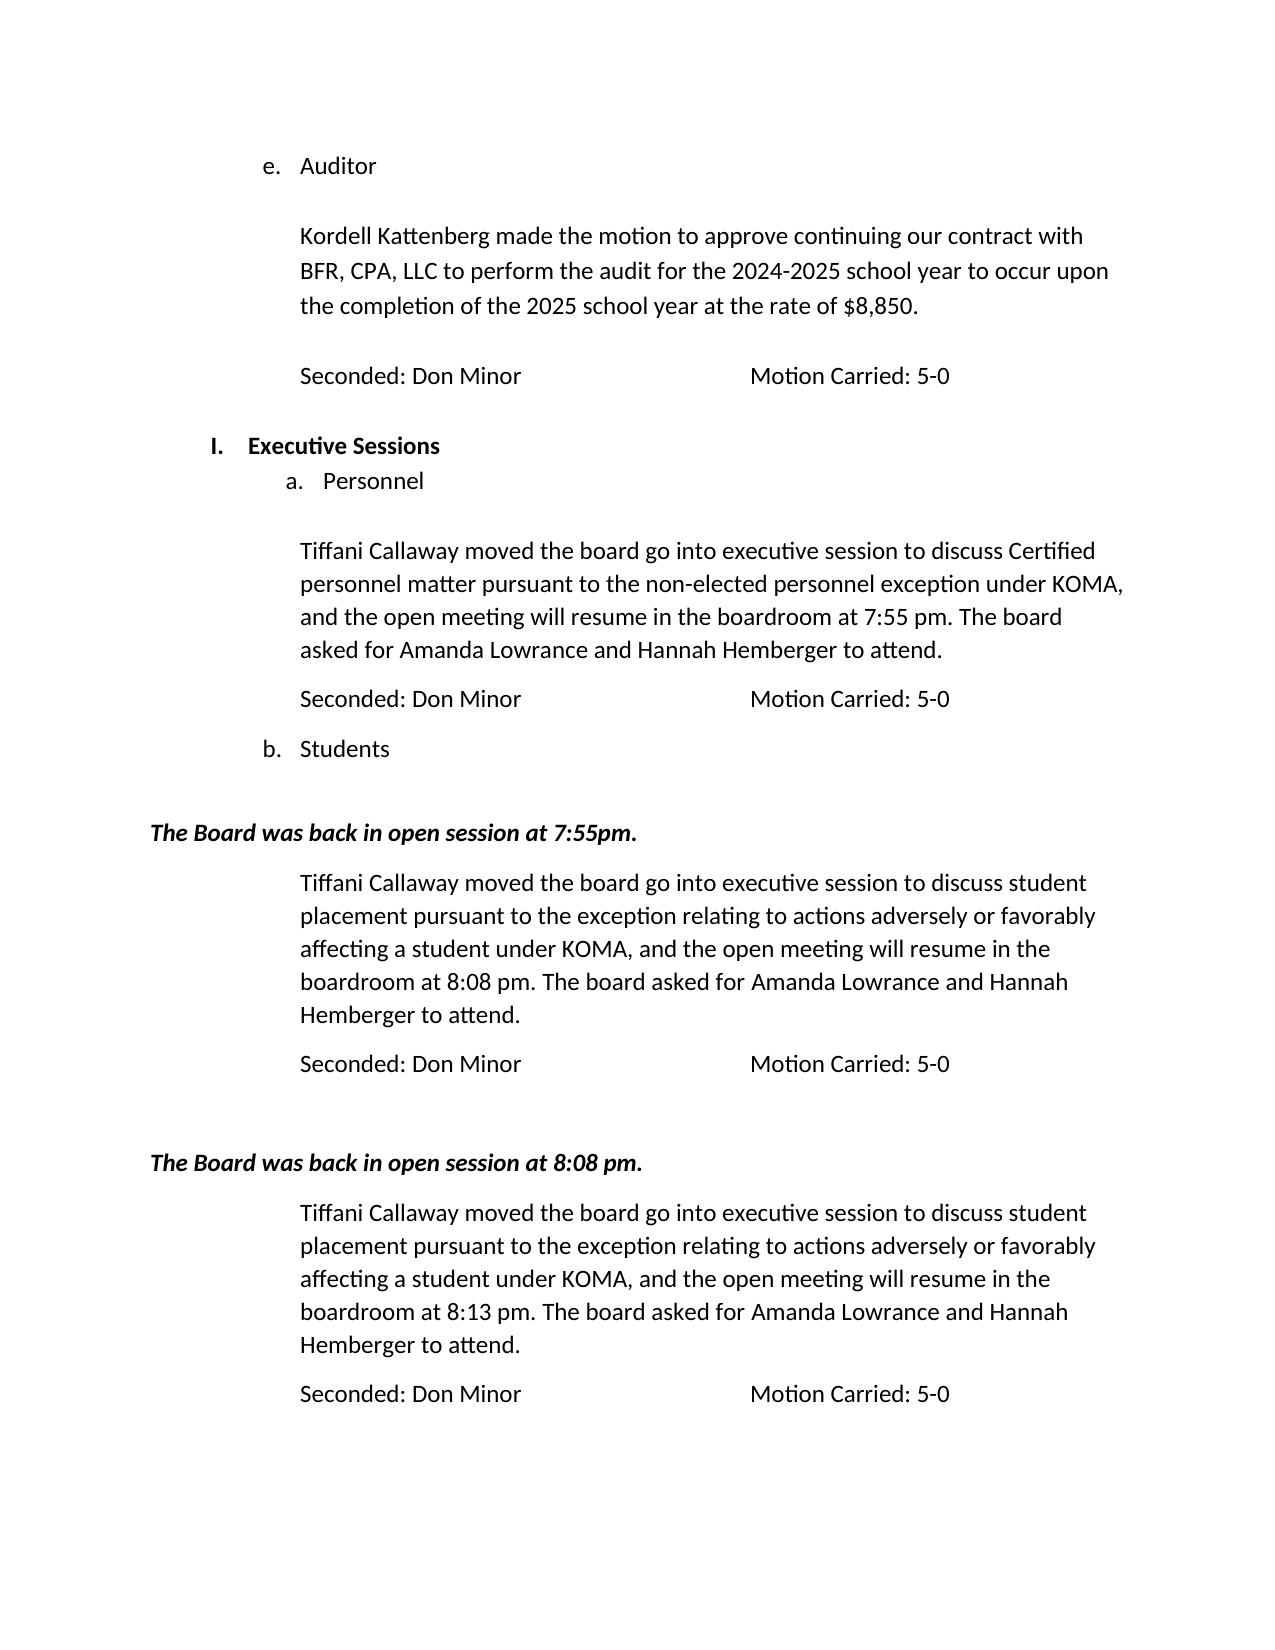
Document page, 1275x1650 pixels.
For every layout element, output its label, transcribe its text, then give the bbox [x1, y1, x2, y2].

list Students [262, 733, 1125, 763]
text Seconded: Don Minor Motion Carried: 5-0 [300, 1378, 1125, 1409]
text The Board was back in open session at 8:08 pm. [150, 1147, 1125, 1178]
text Seconded: Don Minor Motion Carried: 5-0 [300, 360, 1125, 391]
text The Board was back in open session at 7:55pm. [150, 817, 1125, 848]
text Seconded: Don Minor Motion Carried: 5-0 [300, 1048, 1125, 1079]
text Tiffani Callaway moved the board go into executive session to discuss Certified personnel matter pursuant to the non-elected personnel exception under KOMA, and the open meeting will resume in the boardroom at 7:55 pm. The board asked for Amanda Lowrance and Hannah Hemberger to attend. [300, 535, 1125, 664]
list Executive Sessions [210, 430, 1125, 461]
text Tiffani Callaway moved the board go into executive session to discuss student placement pursuant to the exception relating to actions adversely or favorably affecting a student under KOMA, and the open meeting will resume in the boardroom at 8:08 pm. The board asked for Amanda Lowrance and Hannah Hemberger to attend. [300, 867, 1125, 1029]
text Kordell Kattenberg made the motion to approve continuing our contract with BFR, CPA, LLC to perform the audit for the 2024-2025 school year to occur upon the completion of the 2025 school year at the rate of $8,850. [300, 220, 1125, 321]
list Personnel [285, 465, 1125, 496]
text Tiffani Callaway moved the board go into executive session to discuss student placement pursuant to the exception relating to actions adversely or favorably affecting a student under KOMA, and the open meeting will resume in the boardroom at 8:13 pm. The board asked for Amanda Lowrance and Hannah Hemberger to attend. [300, 1197, 1125, 1359]
list Auditor [262, 150, 1125, 181]
text Seconded: Don Minor Motion Carried: 5-0 [150, 683, 1125, 714]
